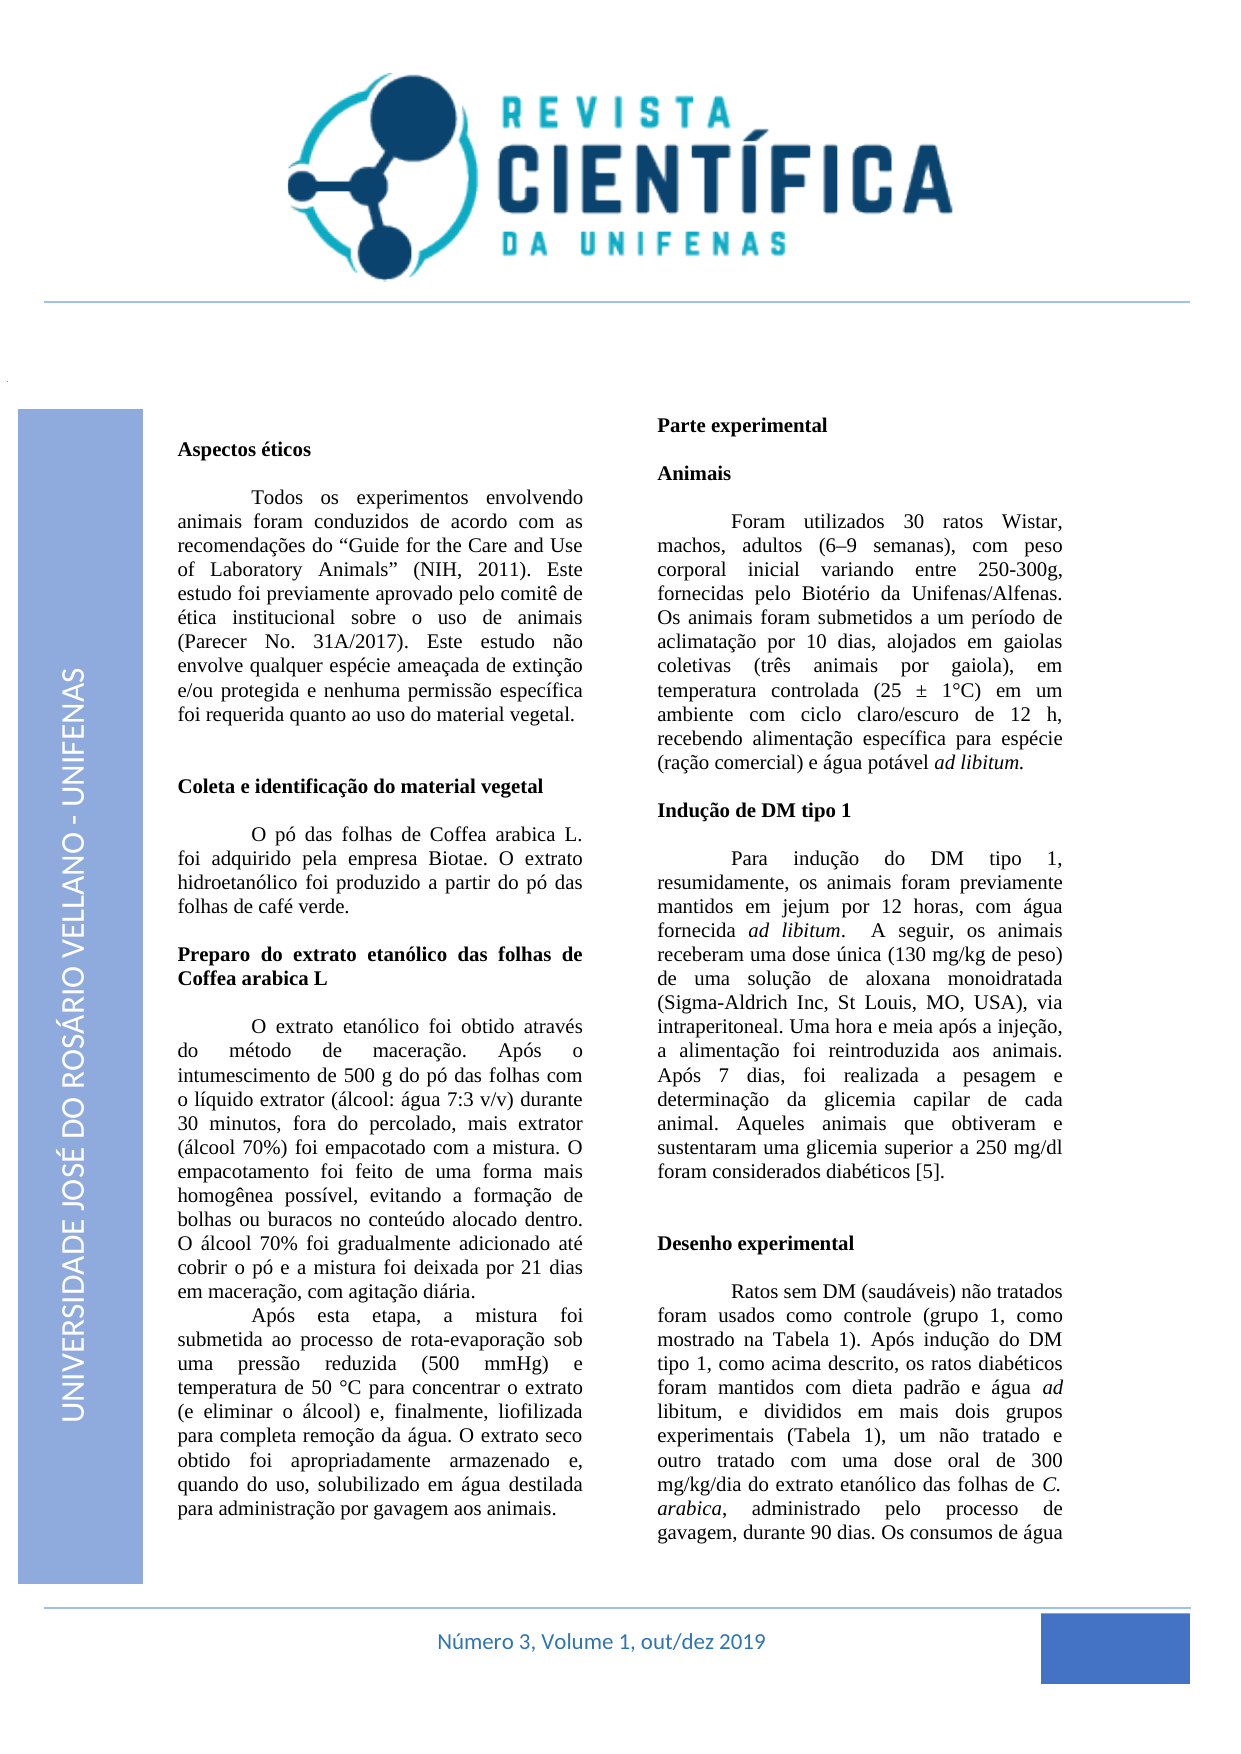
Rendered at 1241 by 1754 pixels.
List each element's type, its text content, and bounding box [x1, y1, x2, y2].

text Preparo do extrato etanólico das folhas de Coffea arabica L [177, 942, 583, 990]
text Todos os experimentos envolvendo animais foram conduzidos de acordo com as recomendações do “Guide for the Care and Use of Laboratory Animals” (NIH, 2011). Este estudo foi previamente aprovado pelo comitê de ética institucional sobre o uso de animais (Parecer No. 31A/2017). Este estudo não envolve qualquer espécie ameaçada de extinção e/ou protegida e nenhuma permissão específica foi requerida quanto ao uso do material vegetal. [177, 485, 583, 726]
text Parte experimental [657, 413, 1063, 437]
text Indução de DM tipo 1 [657, 798, 1063, 822]
text Aspectos éticos [177, 437, 583, 461]
picture [287, 73, 953, 282]
text Coleta e identificação do material vegetal [177, 774, 583, 798]
text Desenho experimental [657, 1231, 1063, 1255]
text Foram utilizados 30 ratos Wistar, machos, adultos (6‒9 semanas), com peso corporal inicial variando entre 250-300g, fornecidas pelo Biotério da Unifenas/Alfenas. Os animais foram submetidos a um período de aclimatação por 10 dias, alojados em gaiolas coletivas (três animais por gaiola), em temperatura controlada (25 ± 1°C) em um ambiente com ciclo claro/escuro de 12 h, recebendo alimentação específica para espécie (ração comercial) e água potável ad libitum. [657, 509, 1063, 774]
text O pó das folhas de Coffea arabica L. foi adquirido pela empresa Biotae. O extrato hidroetanólico foi produzido a partir do pó das folhas de café verde. [177, 822, 583, 918]
text Após esta etapa, a mistura foi submetida ao processo de rota-evaporação sob uma pressão reduzida (500 mmHg) e temperatura de 50 °C para concentrar o extrato (e eliminar o álcool) e, finalmente, liofilizada para completa remoção da água. O extrato seco obtido foi apropriadamente armazenado e, quando do uso, solubilizado em água destilada para administração por gavagem aos animais. [177, 1303, 583, 1520]
text Para indução do DM tipo 1, resumidamente, os animais foram previamente mantidos em jejum por 12 horas, com água fornecida ad libitum. A seguir, os animais receberam uma dose única (130 mg/kg de peso) de uma solução de aloxana monoidratada (Sigma-Aldrich Inc, St Louis, MO, USA), via intraperitoneal. Uma hora e meia após a injeção, a alimentação foi reintroduzida aos animais. Após 7 dias, foi realizada a pesagem e determinação da glicemia capilar de cada animal. Aqueles animais que obtiveram e sustentaram uma glicemia superior a 250 mg/dl foram considerados diabéticos [5]. [657, 846, 1063, 1183]
text O extrato etanólico foi obtido através do método de maceração. Após o intumescimento de 500 g do pó das folhas com o líquido extrator (álcool: água 7:3 v/v) durante 30 minutos, fora do percolado, mais extrator (álcool 70%) foi empacotado com a mistura. O empacotamento foi feito de uma forma mais homogênea possível, evitando a formação de bolhas ou buracos no conteúdo alocado dentro. O álcool 70% foi gradualmente adicionado até cobrir o pó e a mistura foi deixada por 21 dias em maceração, com agitação diária. [177, 1014, 583, 1303]
text Animais [657, 461, 1063, 485]
